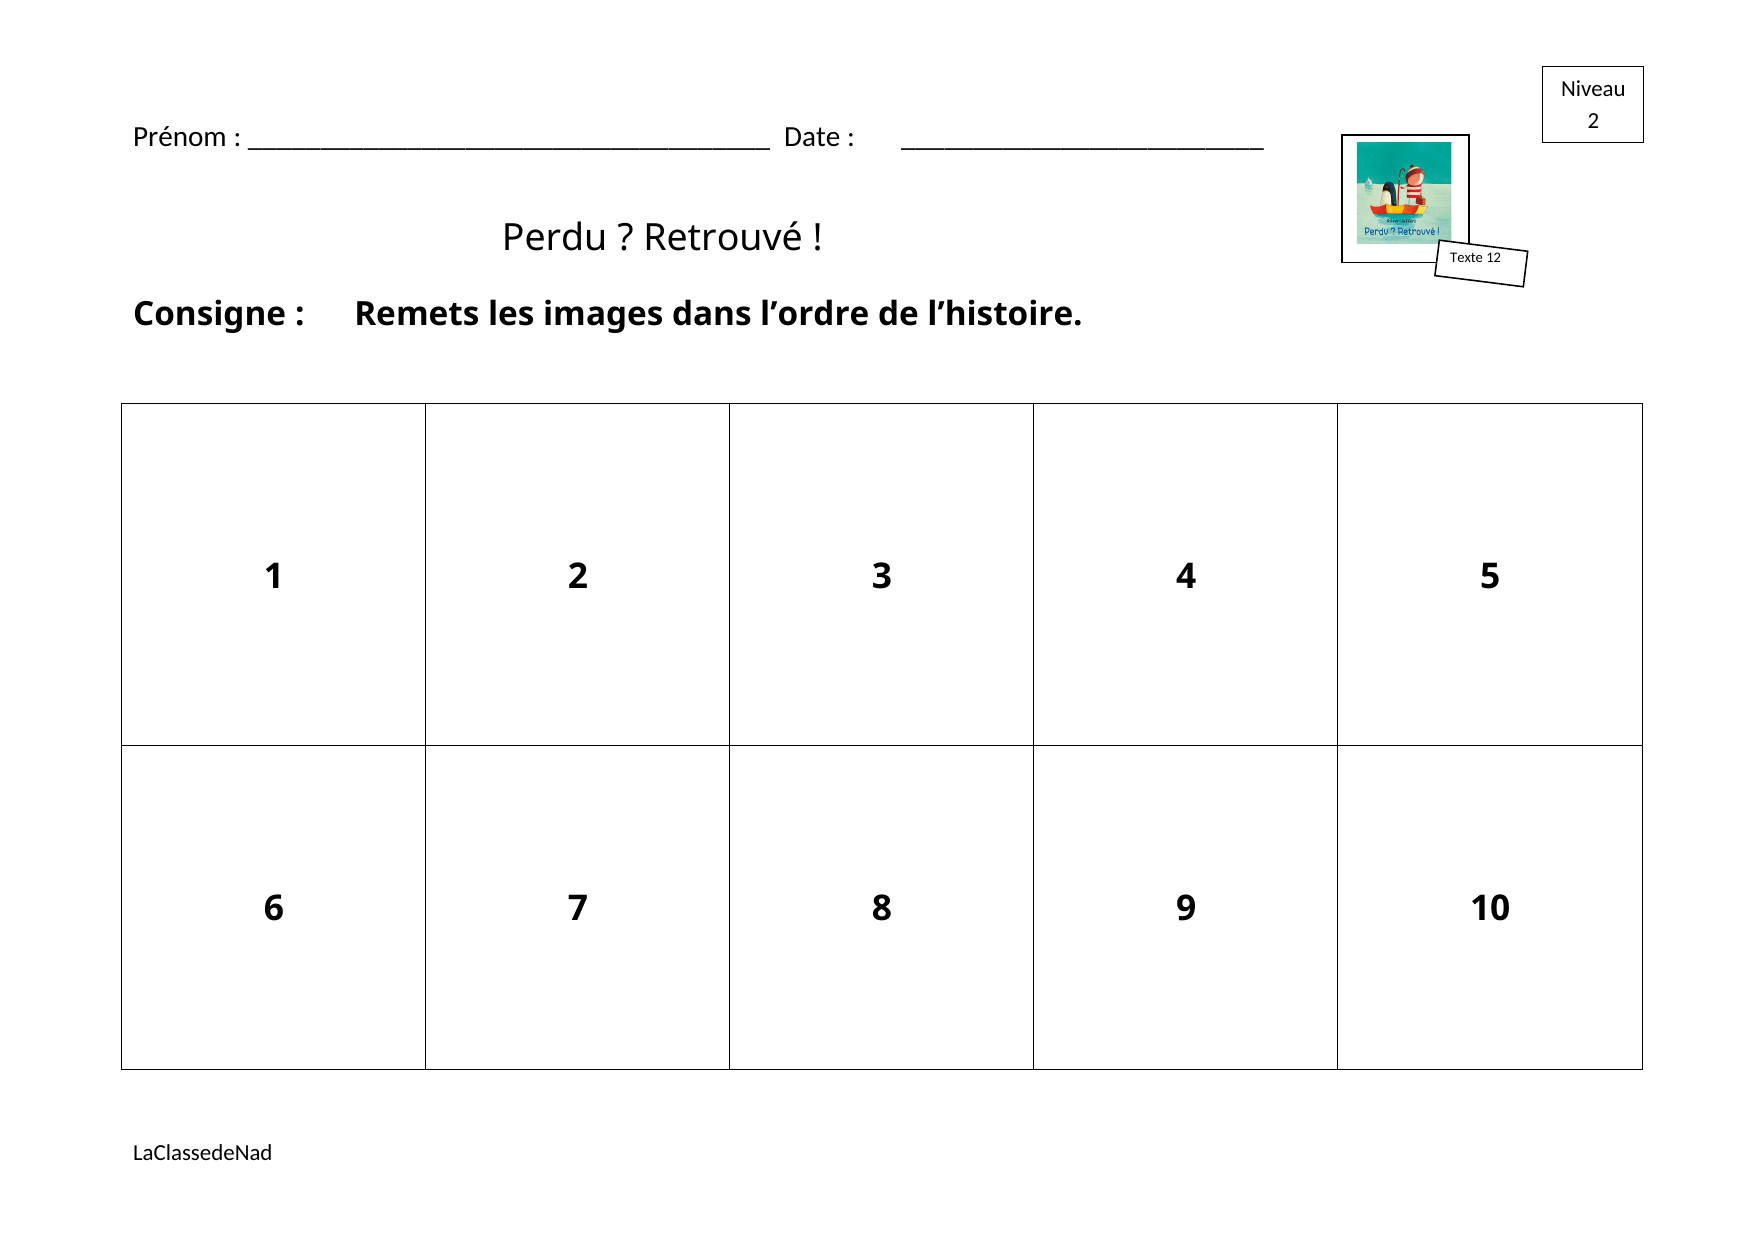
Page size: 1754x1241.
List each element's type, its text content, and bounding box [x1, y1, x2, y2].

picture [1356, 142, 1452, 244]
table_header 3 [730, 404, 1033, 744]
table_header 1 [122, 404, 425, 744]
table_cell 8 [730, 746, 1033, 1068]
text Perdu ? Retrouvé ! [1470, 211, 1639, 262]
table_cell 9 [1034, 746, 1337, 1068]
table_cell 10 [1338, 746, 1642, 1068]
table_header 2 [426, 404, 729, 744]
text Consigne : Remets les images dans l’ordre de l’histoire. [133, 290, 1639, 335]
table_header 5 [1338, 404, 1642, 744]
table_cell 6 [122, 746, 425, 1068]
table_cell 7 [426, 746, 729, 1068]
text Prénom : ____________________________________ Date : _________________________ [133, 118, 1639, 154]
text Perdu ? Retrouvé ! [133, 211, 1341, 262]
table_header 4 [1034, 404, 1337, 744]
